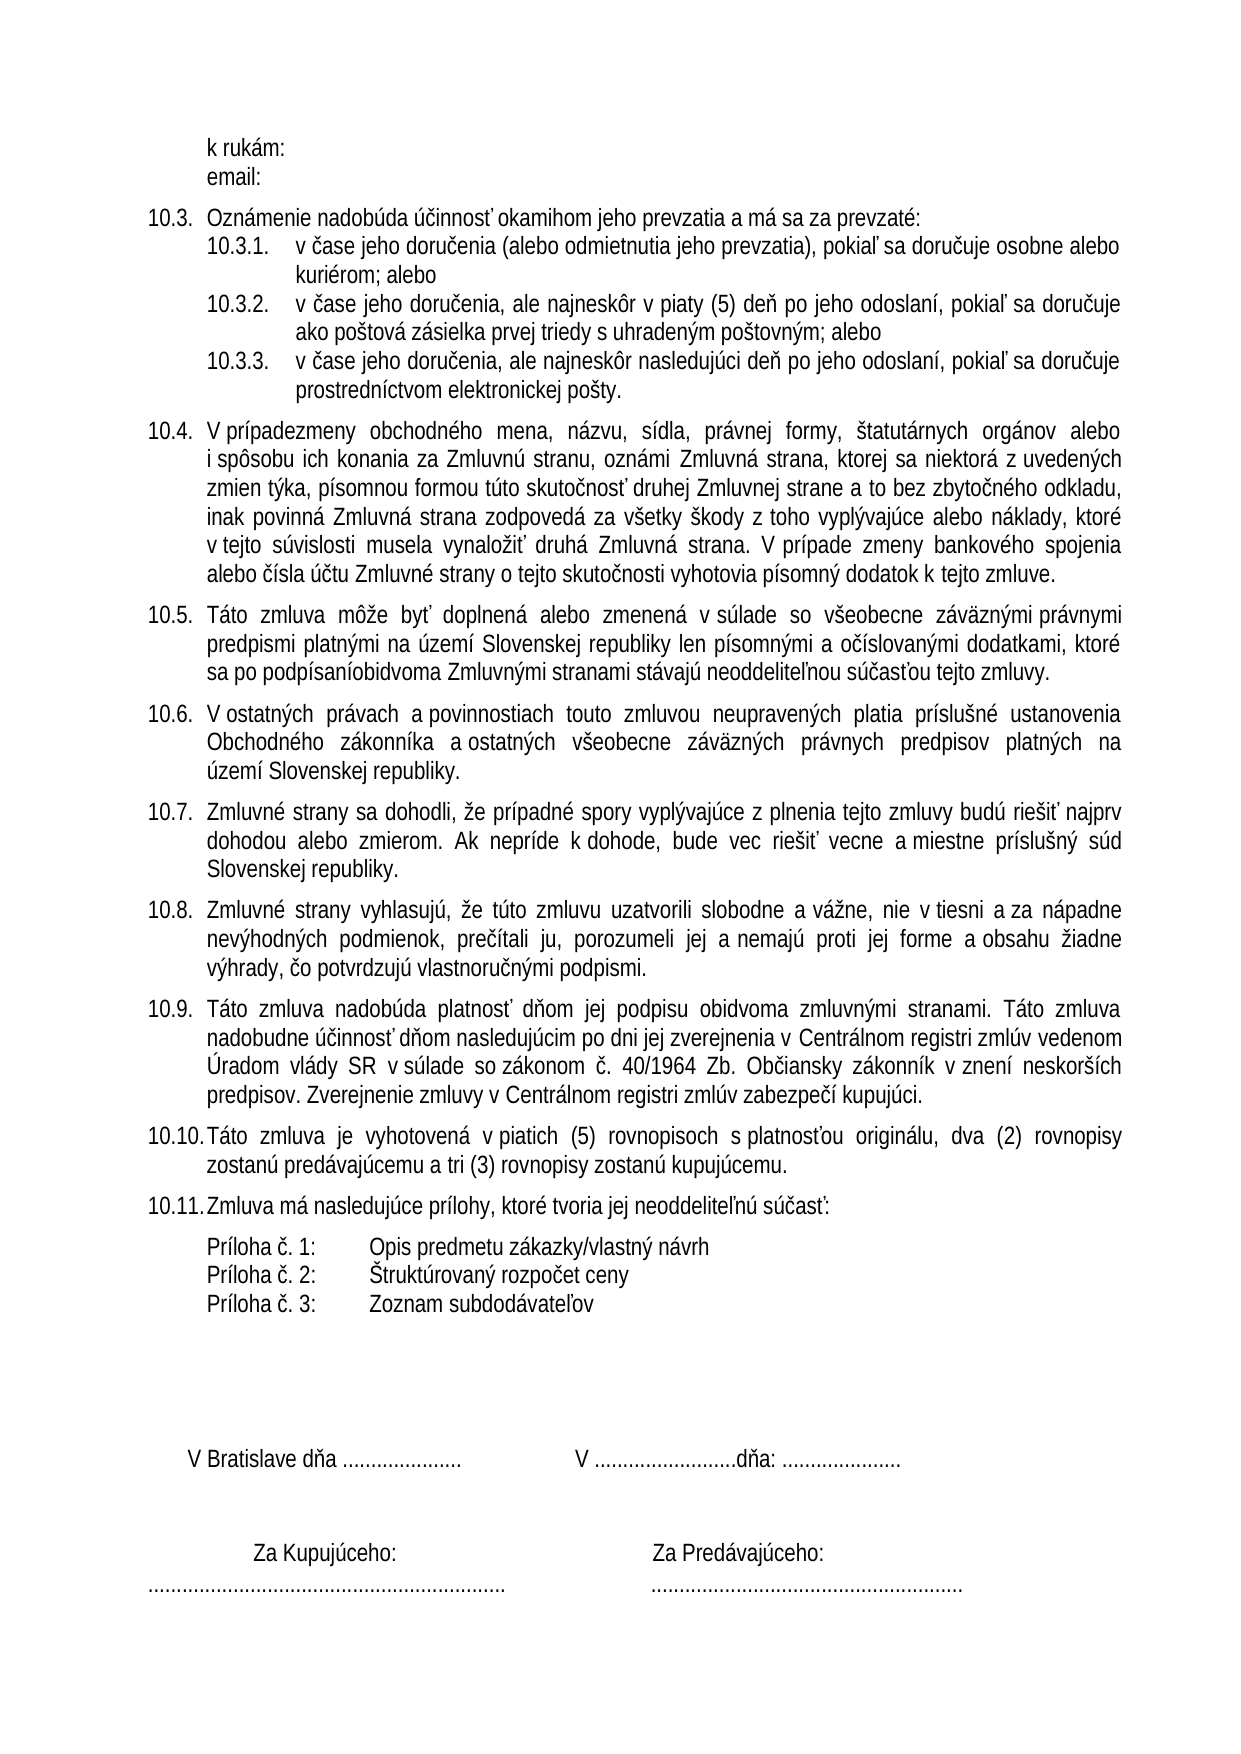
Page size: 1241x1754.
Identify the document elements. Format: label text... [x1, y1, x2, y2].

list Táto zmluva nadobúda platnosť dňom jej podpisu obidvoma zmluvnými stranami. Táto zmluva nadobudne účinnosť dňom nasledujúcim po dni jej zverejnenia v Centrálnom registri zmlúv vedenom Úradom vlády SR v súlade so zákonom č. 40/1964 Zb. Občiansky zákonník v znení neskorších predpisov. Zverejnenie zmluvy v Centrálnom registri zmlúv zabezpečí kupujúci. [148, 994, 1122, 1108]
list v čase jeho doručenia (alebo odmietnutia jeho prevzatia), pokiaľ sa doručuje osobne alebo kuriérom; alebo [207, 231, 1122, 289]
text Za Kupujúceho: Za Predávajúceho: [148, 1538, 1122, 1567]
list V ostatných právach a povinnostiach touto zmluvou neupravených platia príslušné ustanovenia Obchodného zákonníka a ostatných všeobecne záväzných právnych predpisov platných na území Slovenskej republiky. [148, 698, 1122, 784]
list Príloha č. 1: Opis predmetu zákazky/vlastný návrh [207, 1232, 1122, 1261]
list v čase jeho doručenia, ale najneskôr v piaty (5) deň po jeho odoslaní, pokiaľ sa doručuje ako poštová zásielka prvej triedy s uhradeným poštovným; alebo [207, 289, 1122, 346]
text email: [207, 162, 1122, 190]
text ............................................................... ....................................................... [148, 1569, 1122, 1598]
list Zmluva má nasledujúce prílohy, ktoré tvoria jej neoddeliteľnú súčasť: [148, 1191, 1122, 1219]
list Táto zmluva môže byť doplnená alebo zmenená v súlade so všeobecne záväznými právnymi predpismi platnými na území Slovenskej republiky len písomnými a očíslovanými dodatkami, ktoré sa po podpísaníobidvoma Zmluvnými stranami stávajú neoddeliteľnou súčasťou tejto zmluvy. [148, 600, 1122, 686]
text V Bratislave dňa ..................... V .........................dňa: ..................... [148, 1444, 1122, 1472]
list Príloha č. 3: Zoznam subdodávateľov [207, 1289, 1122, 1318]
list Zmluvné strany sa dohodli, že prípadné spory vyplývajúce z plnenia tejto zmluvy budú riešiť najprv dohodou alebo zmierom. Ak nepríde k dohode, bude vec riešiť vecne a miestne príslušný súd Slovenskej republiky. [148, 797, 1122, 883]
list Zmluvné strany vyhlasujú, že túto zmluvu uzatvorili slobodne a vážne, nie v tiesni a za nápadne nevýhodných podmienok, prečítali ju, porozumeli jej a nemajú proti jej forme a obsahu žiadne výhrady, čo potvrdzujú vlastnoručnými podpismi. [148, 895, 1122, 981]
text k rukám: [207, 133, 1122, 162]
list Oznámenie nadobúda účinnosť okamihom jeho prevzatia a má sa za prevzaté: [148, 203, 1122, 231]
list v čase jeho doručenia, ale najneskôr nasledujúci deň po jeho odoslaní, pokiaľ sa doručuje prostredníctvom elektronickej pošty. [207, 346, 1122, 403]
list V prípadezmeny obchodného mena, názvu, sídla, právnej formy, štatutárnych orgánov alebo i spôsobu ich konania za Zmluvnú stranu, oznámi Zmluvná strana, ktorej sa niektorá z uvedených zmien týka, písomnou formou túto skutočnosť druhej Zmluvnej strane a to bez zbytočného odkladu, inak povinná Zmluvná strana zodpovedá za všetky škody z toho vyplývajúce alebo náklady, ktoré v tejto súvislosti musela vynaložiť druhá Zmluvná strana. V prípade zmeny bankového spojenia alebo čísla účtu Zmluvné strany o tejto skutočnosti vyhotovia písomný dodatok k tejto zmluve. [148, 416, 1122, 588]
list Príloha č. 2: Štruktúrovaný rozpočet ceny [207, 1261, 1122, 1289]
list Táto zmluva je vyhotovená v piatich (5) rovnopisoch s platnosťou originálu, dva (2) rovnopisy zostanú predávajúcemu a tri (3) rovnopisy zostanú kupujúcemu. [148, 1121, 1122, 1178]
